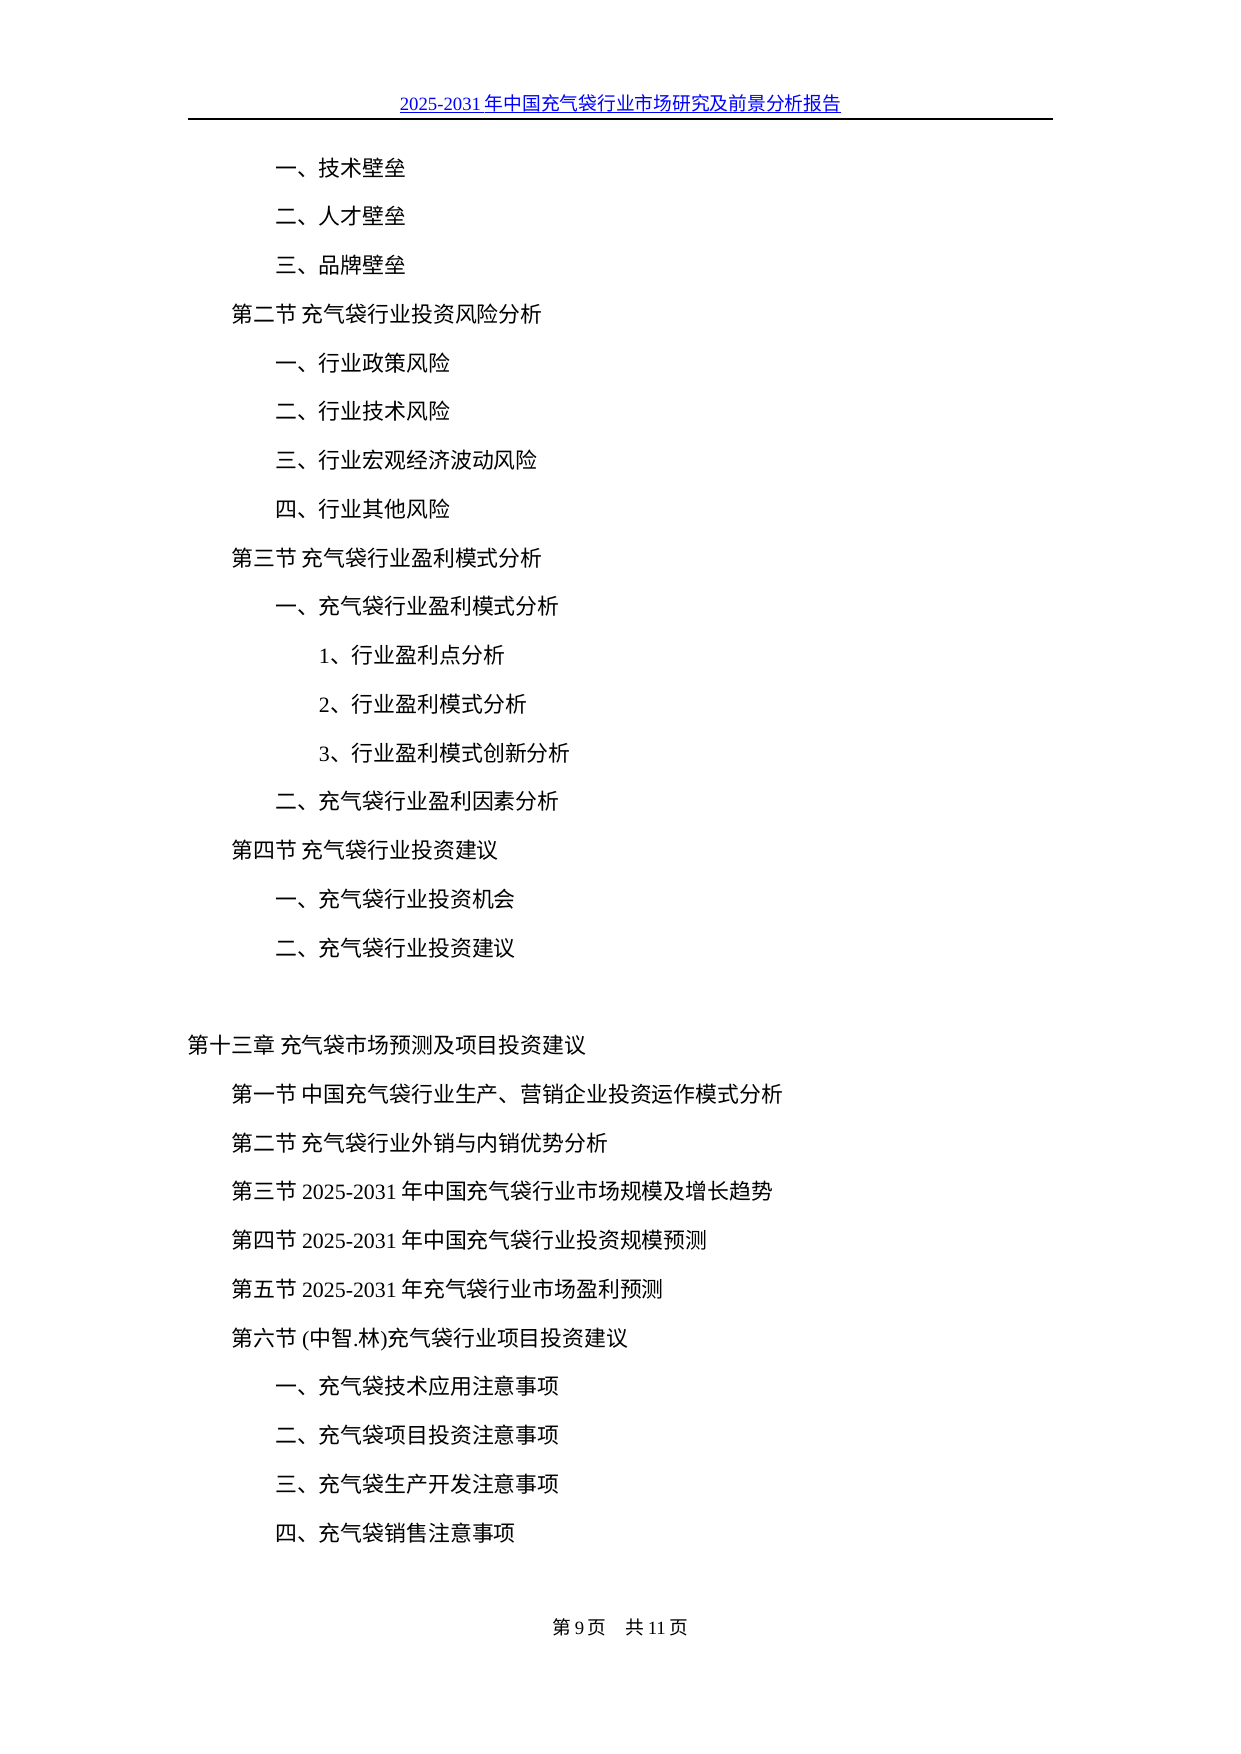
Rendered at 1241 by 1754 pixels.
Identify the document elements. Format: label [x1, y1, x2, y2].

text [187, 150, 1053, 1548]
